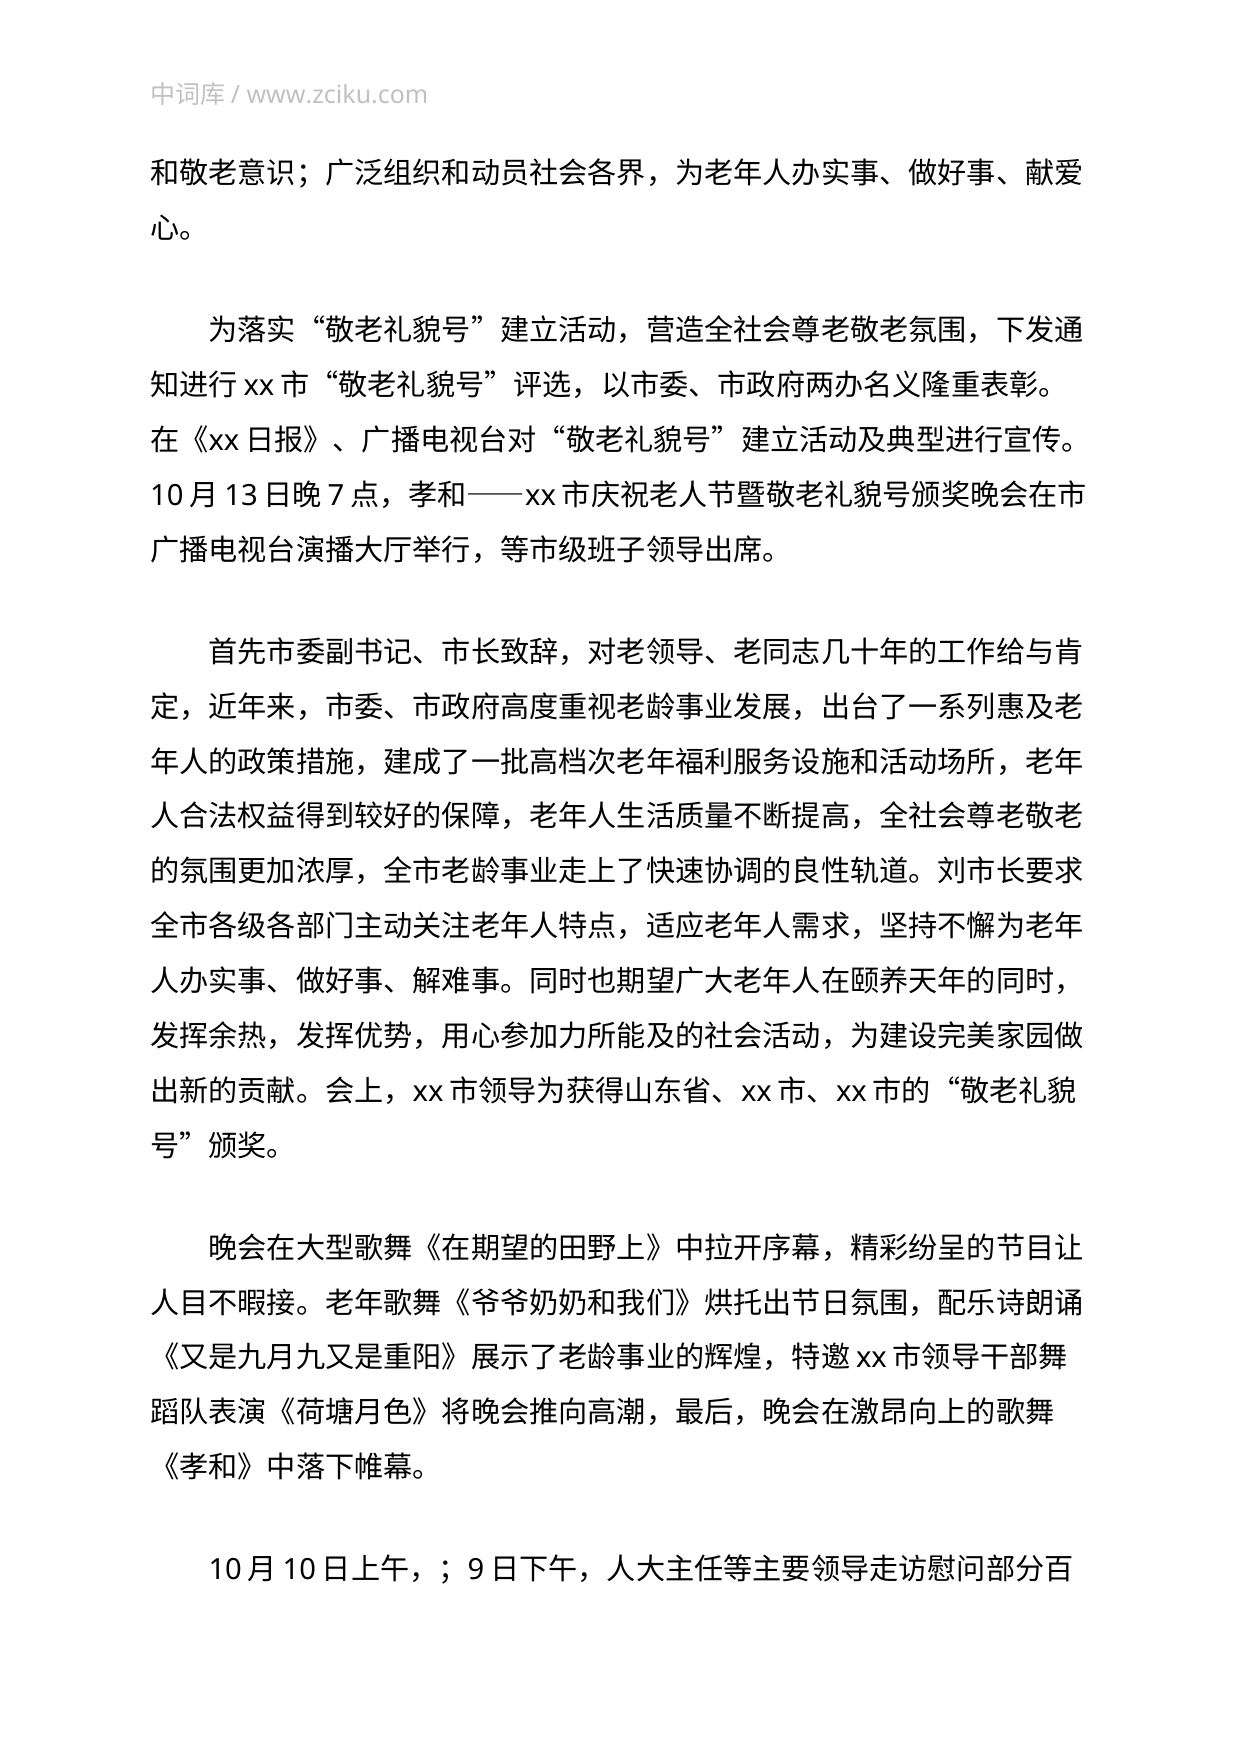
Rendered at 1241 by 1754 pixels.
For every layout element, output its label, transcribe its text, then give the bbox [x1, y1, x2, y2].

text 为落实“敬老礼貌号”建立活动，营造全社会尊老敬老氛围，下发通知进行xx市“敬老礼貌号”评选，以市委、市政府两办名义隆重表彰。在《xx日报》、广播电视台对“敬老礼貌号”建立活动及典型进行宣传。10月13日晚7点，孝和——xx市庆祝老人节暨敬老礼貌号颁奖晚会在市广播电视台演播大厅举行，等市级班子领导出席。 [150, 307, 1090, 569]
text 晚会在大型歌舞《在期望的田野上》中拉开序幕，精彩纷呈的节目让人目不暇接。老年歌舞《爷爷奶奶和我们》烘托出节日氛围，配乐诗朗诵《又是九月九又是重阳》展示了老龄事业的辉煌，特邀xx市领导干部舞蹈队表演《荷塘月色》将晚会推向高潮，最后，晚会在激昂向上的歌舞《孝和》中落下帷幕。 [150, 1224, 1090, 1486]
text 首先市委副书记、市长致辞，对老领导、老同志几十年的工作给与肯定，近年来，市委、市政府高度重视老龄事业发展，出台了一系列惠及老年人的政策措施，建成了一批高档次老年福利服务设施和活动场所，老年人合法权益得到较好的保障，老年人生活质量不断提高，全社会尊老敬老的氛围更加浓厚，全市老龄事业走上了快速协调的良性轨道。刘市长要求全市各级各部门主动关注老年人特点，适应老年人需求，坚持不懈为老年人办实事、做好事、解难事。同时也期望广大老年人在颐养天年的同时，发挥余热，发挥优势，用心参加力所能及的社会活动，为建设完美家园做出新的贡献。会上，xx市领导为获得山东省、xx市、xx市的“敬老礼貌号”颁奖。 [150, 628, 1090, 1165]
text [150, 150, 1090, 247]
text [150, 1546, 1090, 1588]
